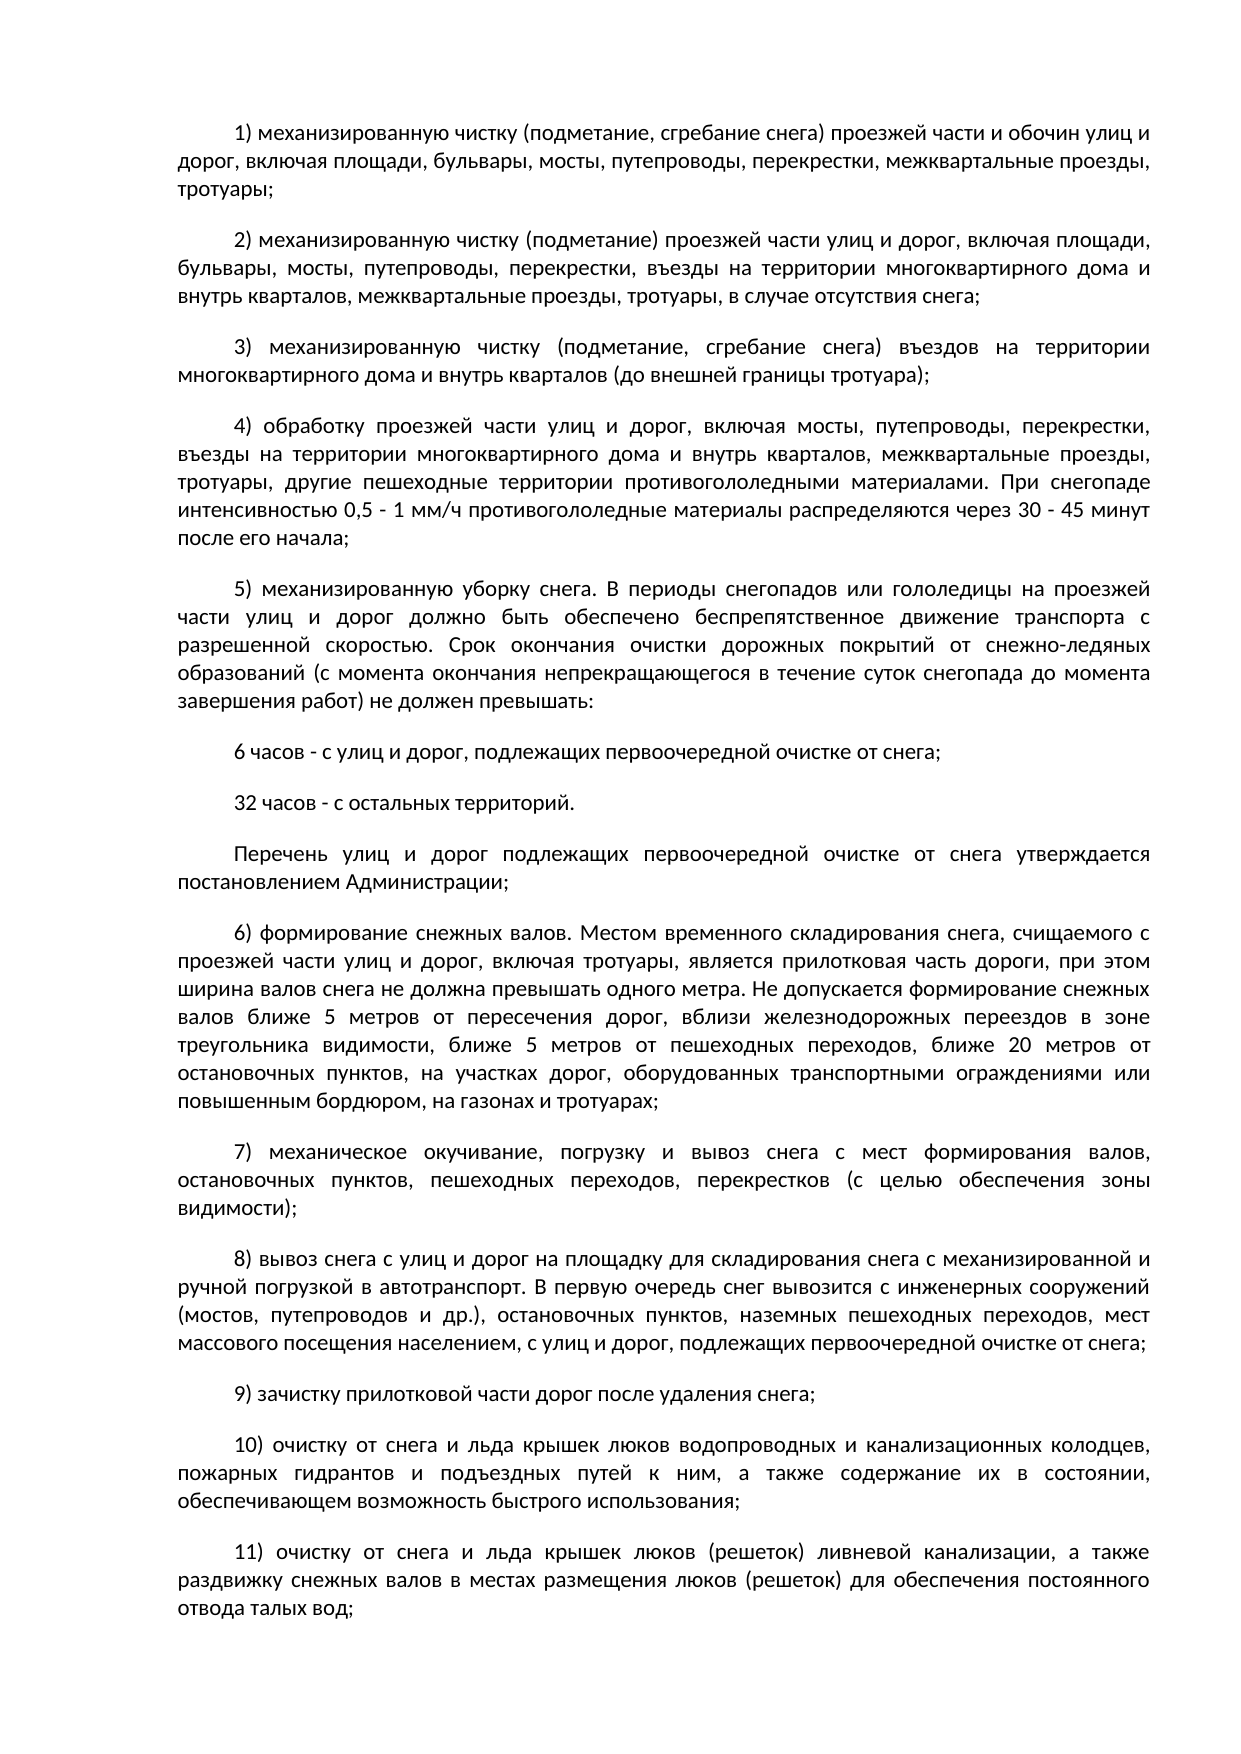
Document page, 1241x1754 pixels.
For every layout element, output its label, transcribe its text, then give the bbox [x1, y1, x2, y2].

text 6 часов - с улиц и дорог, подлежащих первоочередной очистке от снега; [177, 737, 1152, 765]
text 9) зачистку прилотковой части дорог после удаления снега; [177, 1379, 1152, 1407]
text 6) формирование снежных валов. Местом временного складирования снега, счищаемого с проезжей части улиц и дорог, включая тротуары, является прилотковая часть дороги, при этом ширина валов снега не должна превышать одного метра. Не допускается формирование снежных валов ближе 5 метров от пересечения дорог, вблизи железнодорожных переездов в зоне треугольника видимости, ближе 5 метров от пешеходных переходов, ближе 20 метров от остановочных пунктов, на участках дорог, оборудованных транспортными ограждениями или повышенным бордюром, на газонах и тротуарах; [177, 918, 1152, 1114]
text 5) механизированную уборку снега. В периоды снегопадов или гололедицы на проезжей части улиц и дорог должно быть обеспечено беспрепятственное движение транспорта с разрешенной скоростью. Срок окончания очистки дорожных покрытий от снежно-ледяных образований (с момента окончания непрекращающегося в течение суток снегопада до момента завершения работ) не должен превышать: [177, 574, 1152, 714]
text 10) очистку от снега и льда крышек люков водопроводных и канализационных колодцев, пожарных гидрантов и подъездных путей к ним, а также содержание их в состоянии, обеспечивающем возможность быстрого использования; [177, 1430, 1152, 1514]
text 7) механическое окучивание, погрузку и вывоз снега с мест формирования валов, остановочных пунктов, пешеходных переходов, перекрестков (с целью обеспечения зоны видимости); [177, 1137, 1152, 1221]
text 4) обработку проезжей части улиц и дорог, включая мосты, путепроводы, перекрестки, въезды на территории многоквартирного дома и внутрь кварталов, межквартальные проезды, тротуары, другие пешеходные территории противогололедными материалами. При снегопаде интенсивностью 0,5 - 1 мм/ч противогололедные материалы распределяются через 30 - 45 минут после его начала; [177, 411, 1152, 551]
text 8) вывоз снега с улиц и дорог на площадку для складирования снега с механизированной и ручной погрузкой в автотранспорт. В первую очередь снег вывозится с инженерных сооружений (мостов, путепроводов и др.), остановочных пунктов, наземных пешеходных переходов, мест массового посещения населением, с улиц и дорог, подлежащих первоочередной очистке от снега; [177, 1244, 1152, 1356]
text 32 часов - с остальных территорий. [177, 788, 1152, 816]
text Перечень улиц и дорог подлежащих первоочередной очистке от снега утверждается постановлением Администрации; [177, 839, 1152, 895]
text 11) очистку от снега и льда крышек люков (решеток) ливневой канализации, а также раздвижку снежных валов в местах размещения люков (решеток) для обеспечения постоянного отвода талых вод; [177, 1537, 1152, 1621]
text 2) механизированную чистку (подметание) проезжей части улиц и дорог, включая площади, бульвары, мосты, путепроводы, перекрестки, въезды на территории многоквартирного дома и внутрь кварталов, межквартальные проезды, тротуары, в случае отсутствия снега; [177, 225, 1152, 309]
text 3) механизированную чистку (подметание, сгребание снега) въездов на территории многоквартирного дома и внутрь кварталов (до внешней границы тротуара); [177, 332, 1152, 388]
text 1) механизированную чистку (подметание, сгребание снега) проезжей части и обочин улиц и дорог, включая площади, бульвары, мосты, путепроводы, перекрестки, межквартальные проезды, тротуары; [177, 118, 1152, 202]
